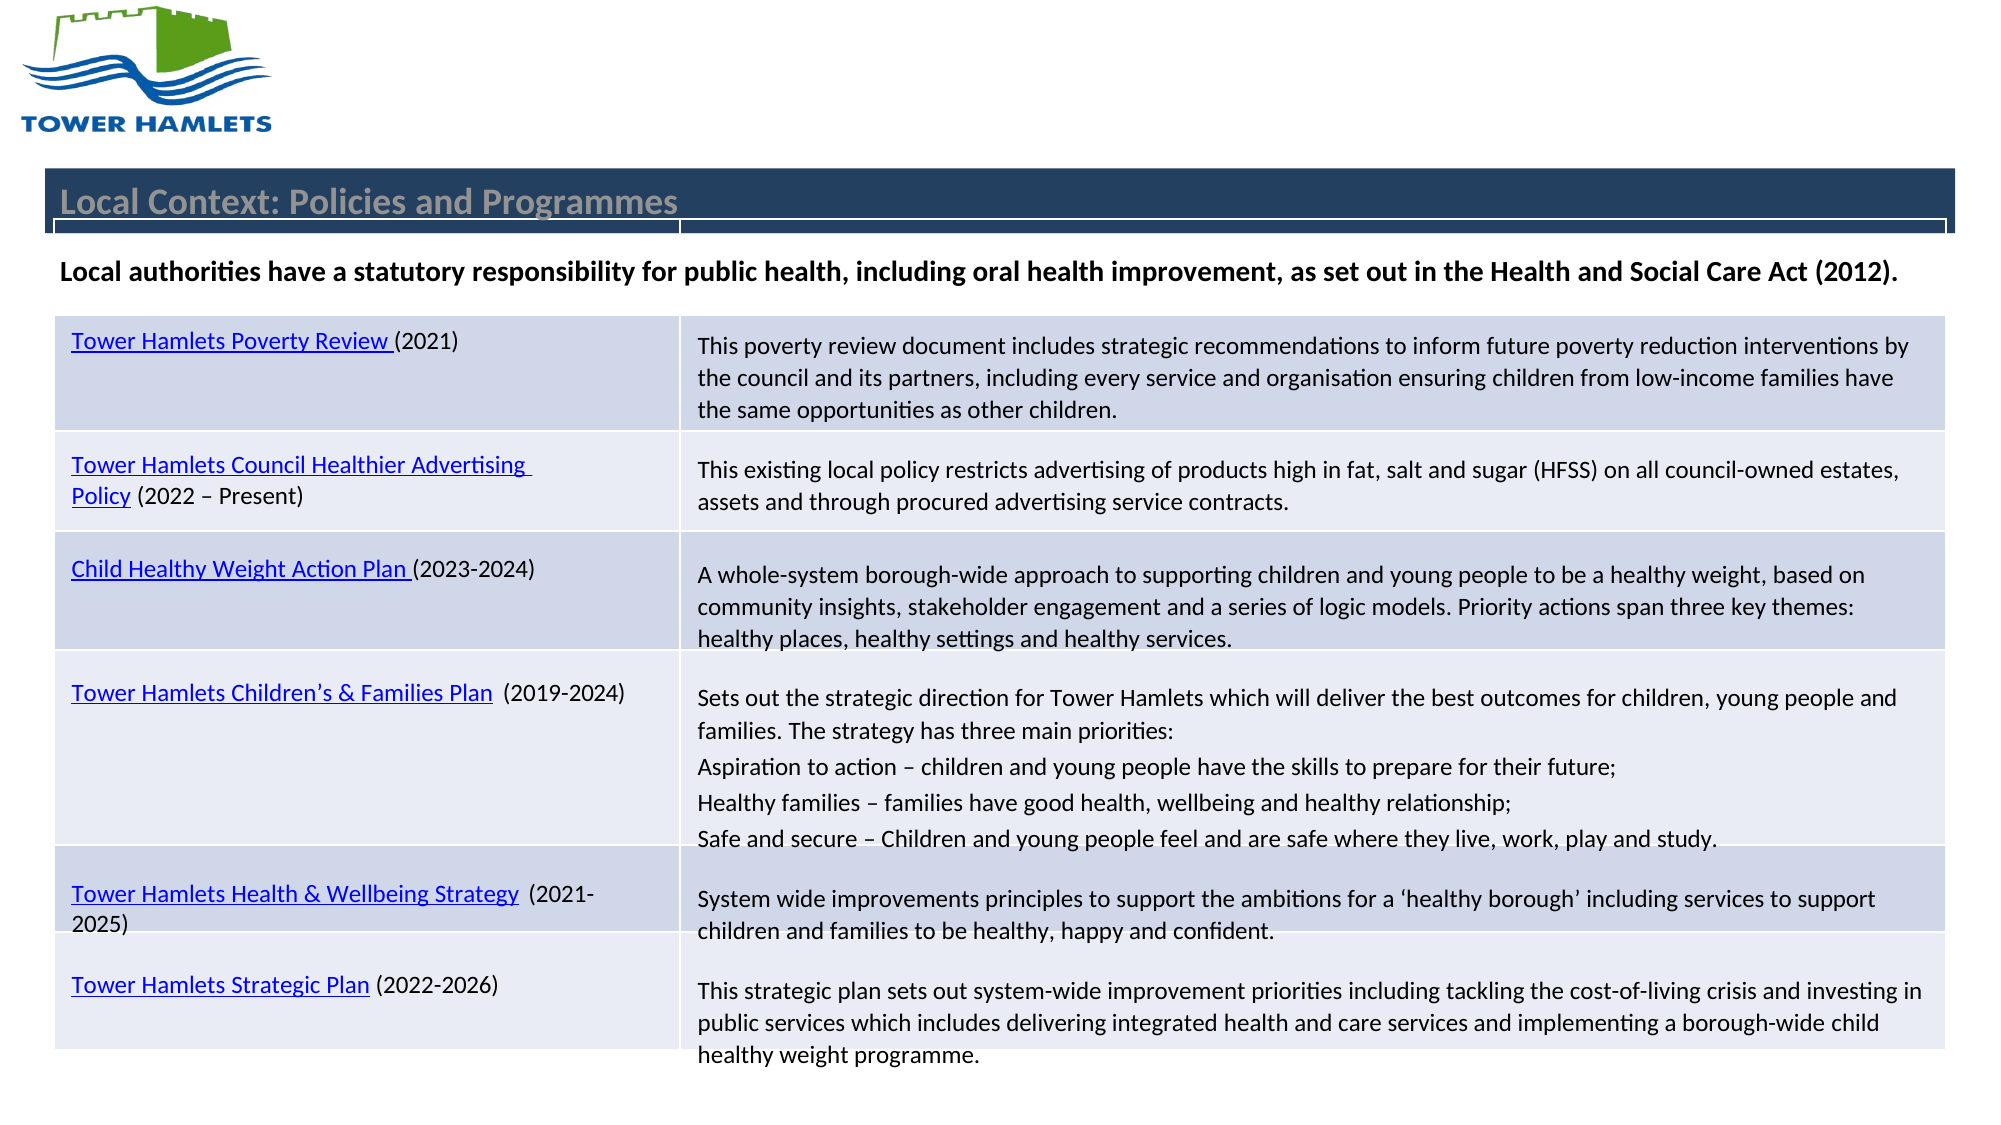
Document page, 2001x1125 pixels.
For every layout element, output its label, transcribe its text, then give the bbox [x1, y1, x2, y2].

text Tower Hamlets Health & Wellbeing Strategy (2021-2025) [71, 878, 651, 939]
subtitle Local Context: Policies and Programmes [60, 178, 2000, 223]
text This strategic plan sets out system-wide improvement priorities including tackling the cost-of-living crisis and investing in public services which includes delivering integrated health and care services and implementing a borough-wide child healthy weight programme. [697, 975, 1954, 1069]
text This poverty review document includes strategic recommendations to inform future poverty reduction interventions by the council and its partners, including every service and organisation ensuring children from low-income families have the same opportunities as other children. [697, 330, 1926, 425]
text Healthy families – families have good health, wellbeing and healthy relationship; [697, 787, 2000, 818]
text Tower Hamlets Council Healthier Advertising Policy (2022 – Present) [71, 449, 588, 511]
text families. The strategy has three main priorities: [697, 715, 2000, 745]
text System wide improvements principles to support the ambitions for a ‘healthy borough’ including services to support [697, 883, 2000, 914]
text Tower Hamlets Children’s & Families Plan (2019-2024) [71, 677, 629, 707]
text Tower Hamlets Poverty Review (2021) [71, 325, 461, 356]
text A whole-system borough-wide approach to supporting children and young people to be a healthy weight, based on community insights, stakeholder engagement and a series of logic models. Priority actions span three key themes: healthy places, healthy settings and healthy services. [697, 559, 1926, 653]
text Sets out the strategic direction for Tower Hamlets which will deliver the best outcomes for children, young people and [697, 682, 2000, 713]
text Aspiration to action – children and young people have the skills to prepare for their future; [697, 751, 2000, 782]
text This existing local policy restricts advertising of products high in fat, salt and sugar (HFSS) on all council-owned estates, assets and through procured advertising service contracts. [697, 454, 1926, 517]
text Safe and secure – Children and young people feel and are safe where they live, work, play and study. [697, 823, 2000, 854]
picture [21, 6, 272, 132]
text Tower Hamlets Strategic Plan (2022-2026) [71, 970, 502, 1000]
text Local authorities have a statutory responsibility for public health, including oral health improvement, as set out in the Health and Social Care Act (2012). [60, 253, 2000, 289]
text Child Healthy Weight Action Plan (2023-2024) [71, 553, 539, 584]
text children and families to be healthy, happy and confident. [697, 916, 2000, 946]
